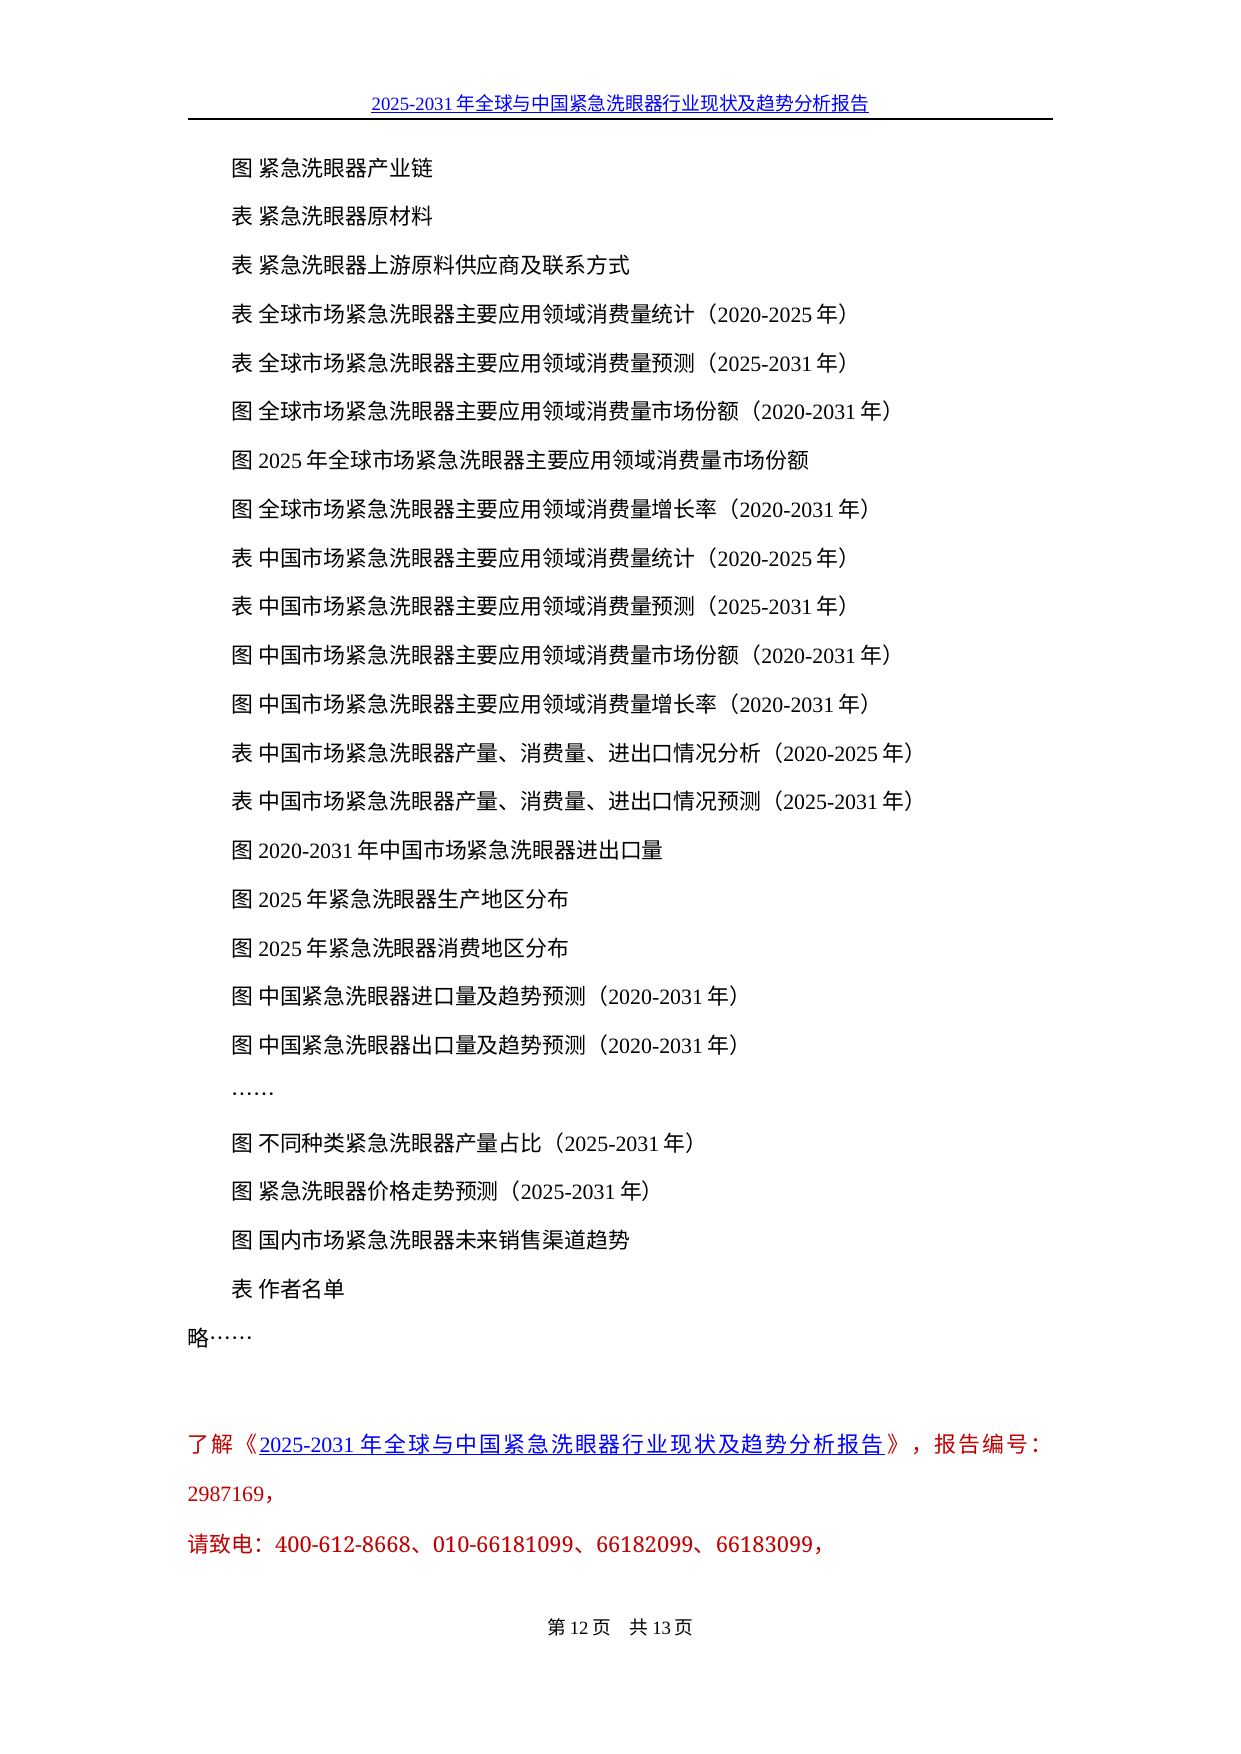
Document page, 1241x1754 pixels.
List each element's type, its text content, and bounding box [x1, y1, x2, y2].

text 请致电：400-612-8668、010-66181099、66182099、66183099， [187, 1527, 1053, 1559]
text 了解《2025-2031年全球与中国紧急洗眼器行业现状及趋势分析报告》，报告编号：2987169， [187, 1427, 1053, 1508]
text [187, 150, 1053, 1353]
